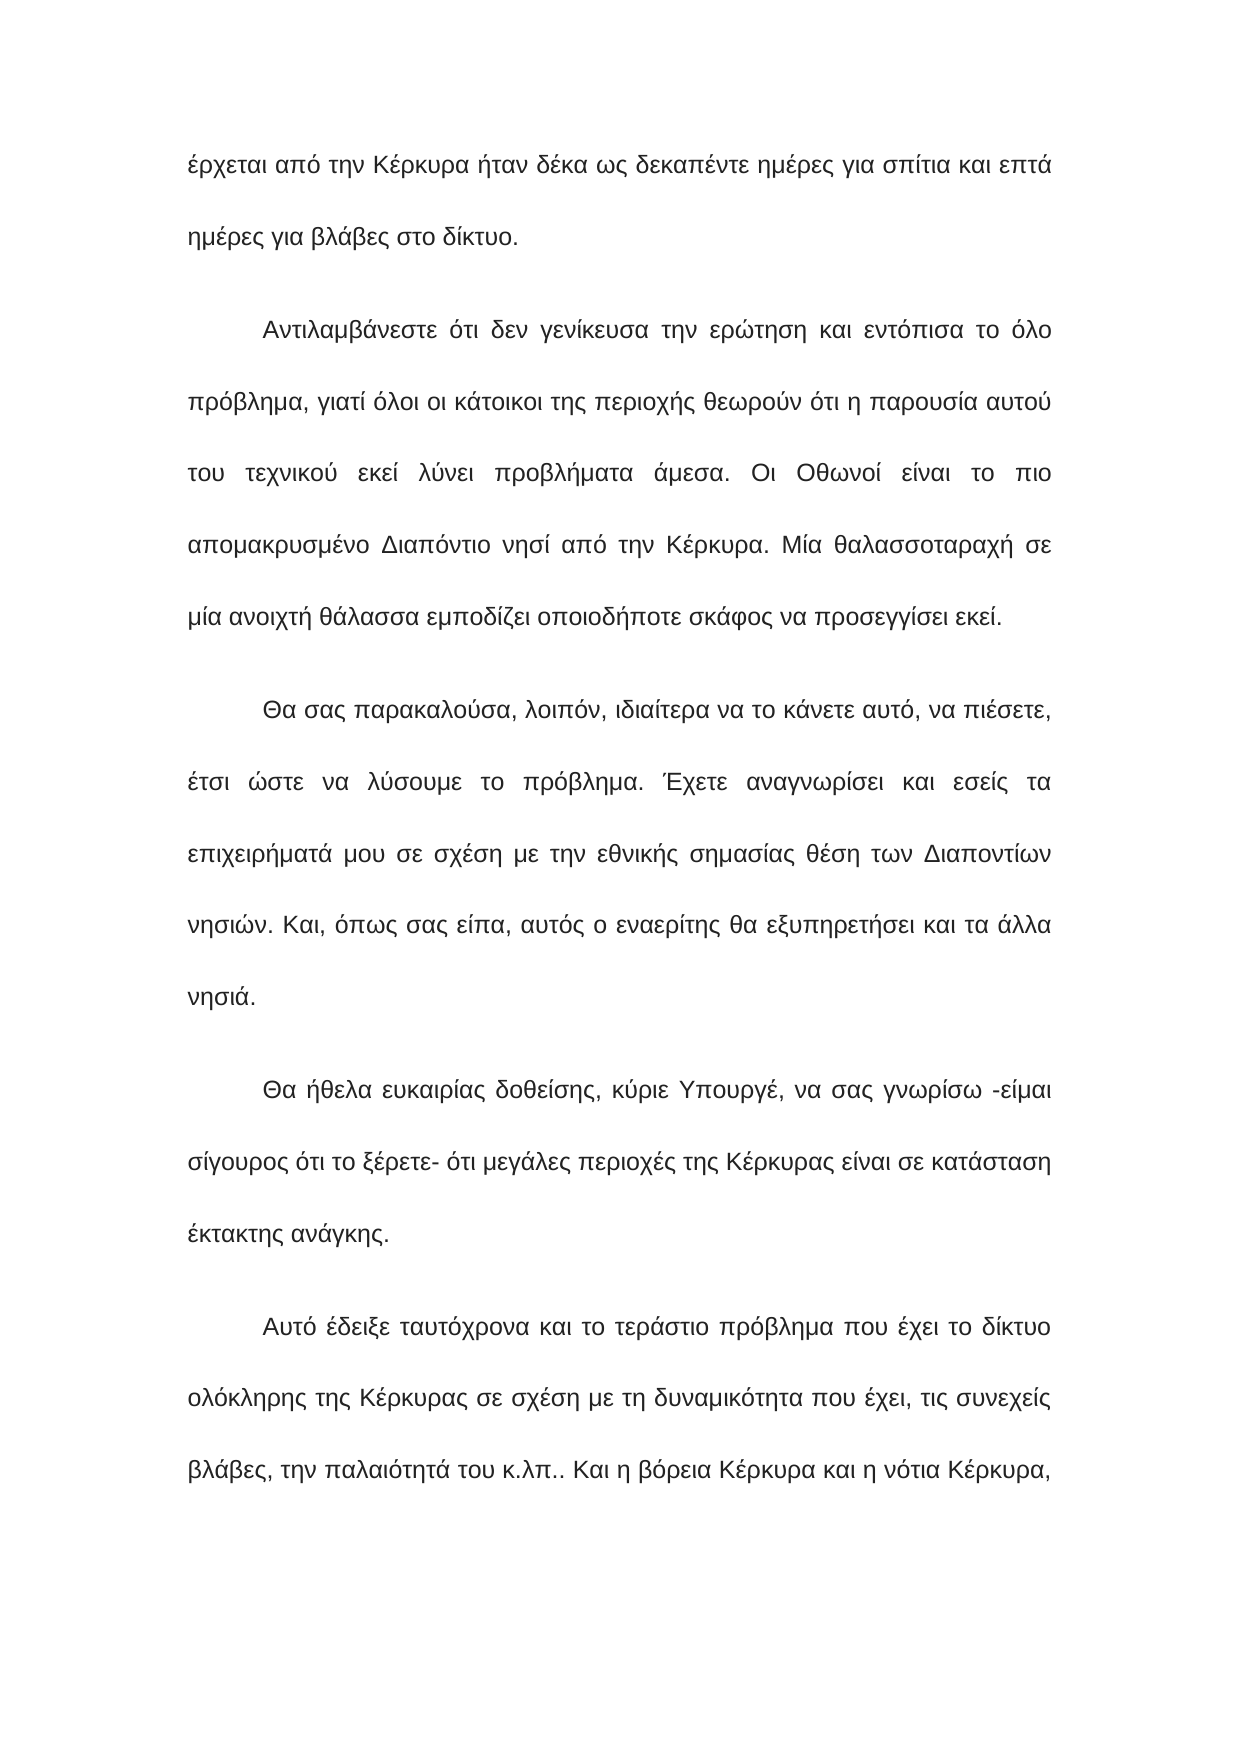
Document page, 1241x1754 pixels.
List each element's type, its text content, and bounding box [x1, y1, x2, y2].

text Θα ήθελα ευκαιρίας δοθείσης, κύριε Υπουργέ, να σας γνωρίσω -είμαι σίγουρος ότι το ξέρετε- ότι μεγάλες περιοχές της Κέρκυρας είναι σε κατάσταση έκτακτης ανάγκης. [187, 1075, 1053, 1247]
text Αντιλαμβάνεστε ότι δεν γενίκευσα την ερώτηση και εντόπισα το όλο πρόβλημα, γιατί όλοι οι κάτοικοι της περιοχής θεωρούν ότι η παρουσία αυτού του τεχνικού εκεί λύνει προβλήματα άμεσα. Οι Οθωνοί είναι το πιο απομακρυσμένο Διαπόντιο νησί από την Κέρκυρα. Μία θαλασσοταραχή σε μία ανοιχτή θάλασσα εμποδίζει οποιοδήποτε σκάφος να προσεγγίσει εκεί. [187, 470, 1053, 631]
text Θα σας παρακαλούσα, λοιπόν, ιδιαίτερα να το κάνετε αυτό, να πιέσετε, έτσι ώστε να λύσουμε το πρόβλημα. Έχετε αναγνωρίσει και εσείς τα επιχειρήματά μου σε σχέση με την εθνικής σημασίας θέση των Διαποντίων νησιών. Και, όπως σας είπα, αυτός ο εναερίτης θα εξυπηρετήσει και τα άλλα νησιά. [187, 695, 1053, 920]
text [187, 150, 1053, 251]
text Θα σας παρακαλούσα, λοιπόν, ιδιαίτερα να το κάνετε αυτό, να πιέσετε, έτσι ώστε να λύσουμε το πρόβλημα. Έχετε αναγνωρίσει και εσείς τα επιχειρήματά μου σε σχέση με την εθνικής σημασίας θέση των Διαποντίων νησιών. Και, όπως σας είπα, αυτός ο εναερίτης θα εξυπηρετήσει και τα άλλα νησιά. [187, 921, 1053, 1011]
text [187, 1311, 1053, 1484]
text Αντιλαμβάνεστε ότι δεν γενίκευσα την ερώτηση και εντόπισα το όλο πρόβλημα, γιατί όλοι οι κάτοικοι της περιοχής θεωρούν ότι η παρουσία αυτού του τεχνικού εκεί λύνει προβλήματα άμεσα. Οι Οθωνοί είναι το πιο απομακρυσμένο Διαπόντιο νησί από την Κέρκυρα. Μία θαλασσοταραχή σε μία ανοιχτή θάλασσα εμποδίζει οποιοδήποτε σκάφος να προσεγγίσει εκεί. [187, 314, 1053, 468]
